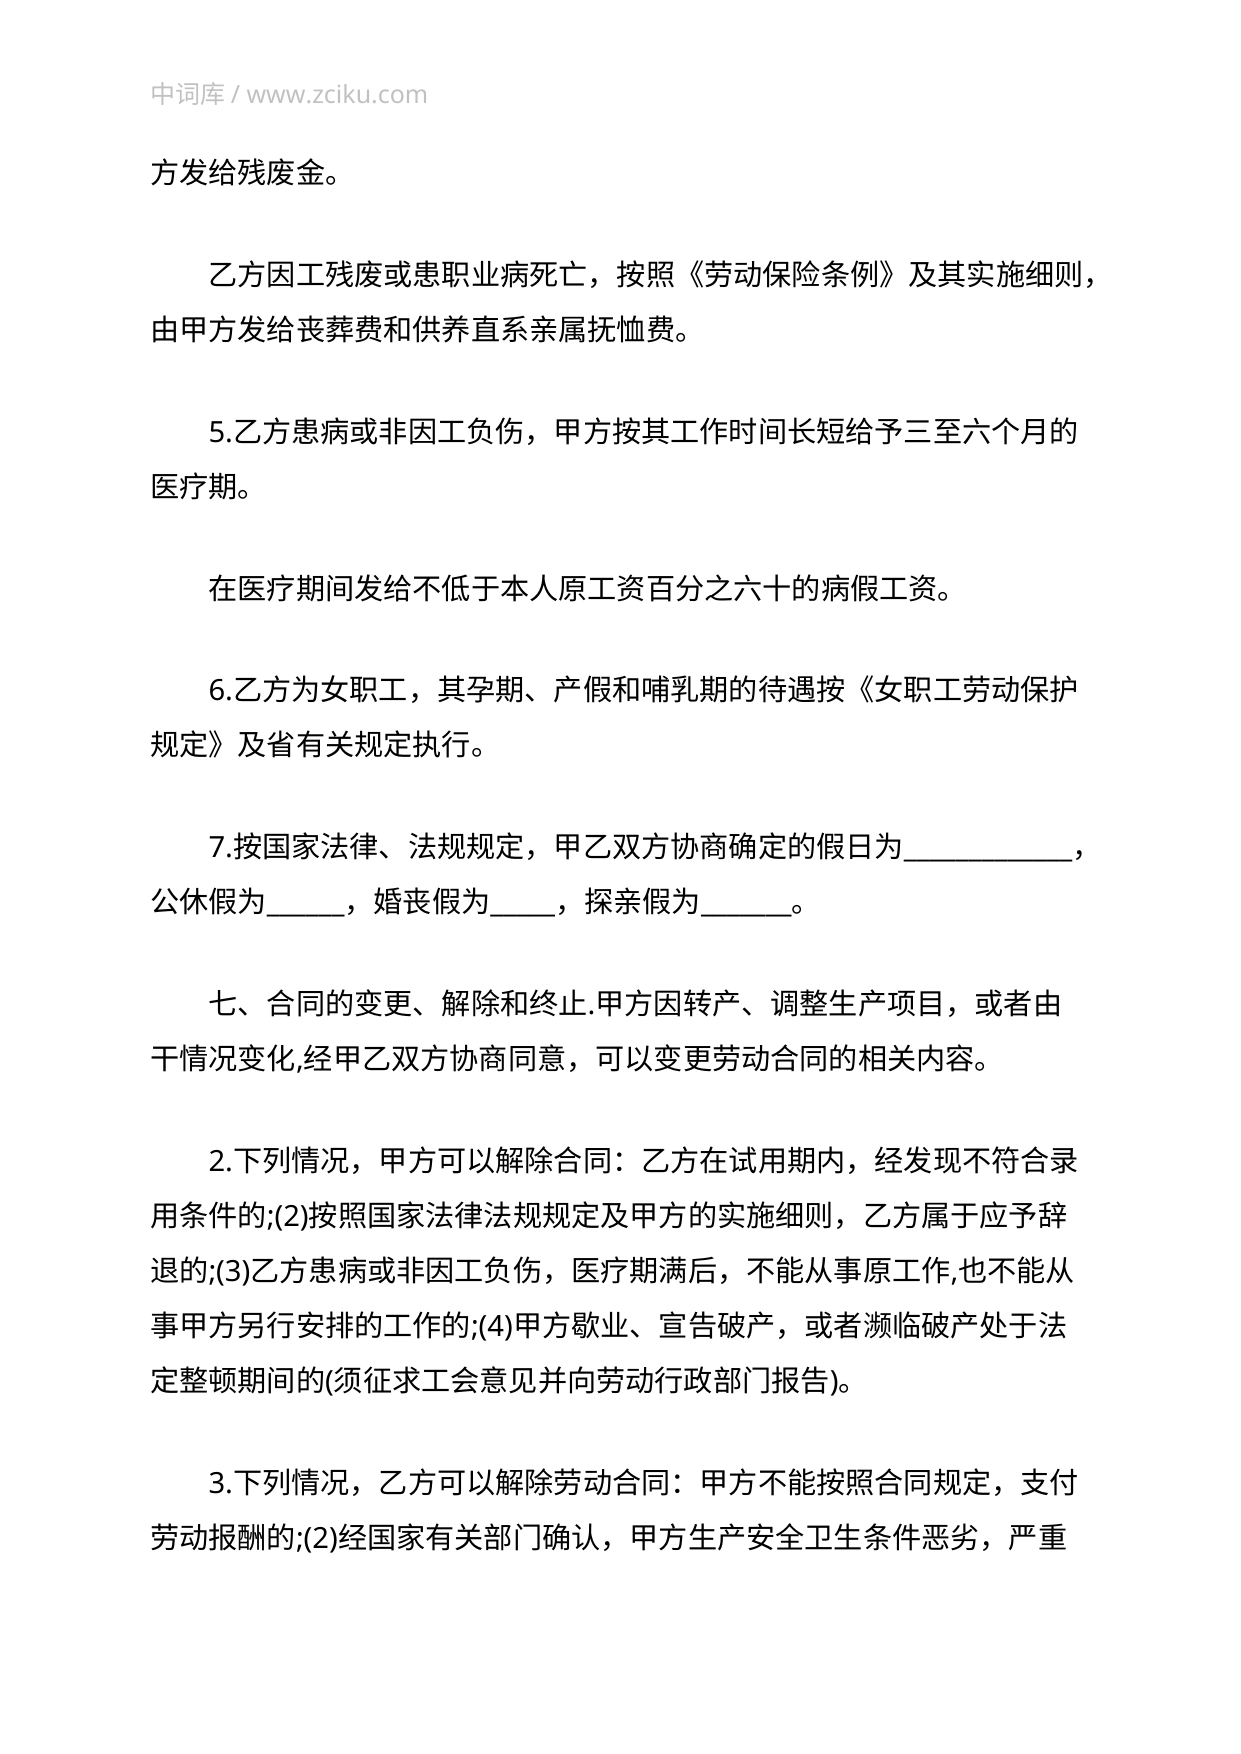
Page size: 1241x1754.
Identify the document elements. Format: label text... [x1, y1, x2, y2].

text 在医疗期间发给不低于本人原工资百分之六十的病假工资。 [150, 565, 1090, 607]
text 7.按国家法律、法规规定，甲乙双方协商确定的假日为_____________，公休假为______，婚丧假为_____，探亲假为_______。 [150, 824, 1090, 921]
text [150, 1460, 1090, 1557]
text 6.乙方为女职工，其孕期、产假和哺乳期的待遇按《女职工劳动保护规定》及省有关规定执行。 [150, 667, 1090, 764]
text 5.乙方患病或非因工负伤，甲方按其工作时间长短给予三至六个月的医疗期。 [150, 408, 1090, 506]
text 2.下列情况，甲方可以解除合同：乙方在试用期内，经发现不符合录用条件的;(2)按照国家法律法规规定及甲方的实施细则，乙方属于应予辞退的;(3)乙方患病或非因工负伤，医疗期满后，不能从事原工作,也不能从事甲方另行安排的工作的;(4)甲方歇业、宣告破产，或者濒临破产处于法定整顿期间的(须征求工会意见并向劳动行政部门报告)。 [150, 1138, 1090, 1400]
text 乙方因工残废或患职业病死亡，按照《劳动保险条例》及其实施细则，由甲方发给丧葬费和供养直系亲属抚恤费。 [150, 252, 1090, 349]
text 七、合同的变更、解除和终止.甲方因转产、调整生产项目，或者由干情况变化,经甲乙双方协商同意，可以变更劳动合同的相关内容。 [150, 981, 1090, 1078]
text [150, 150, 1090, 192]
